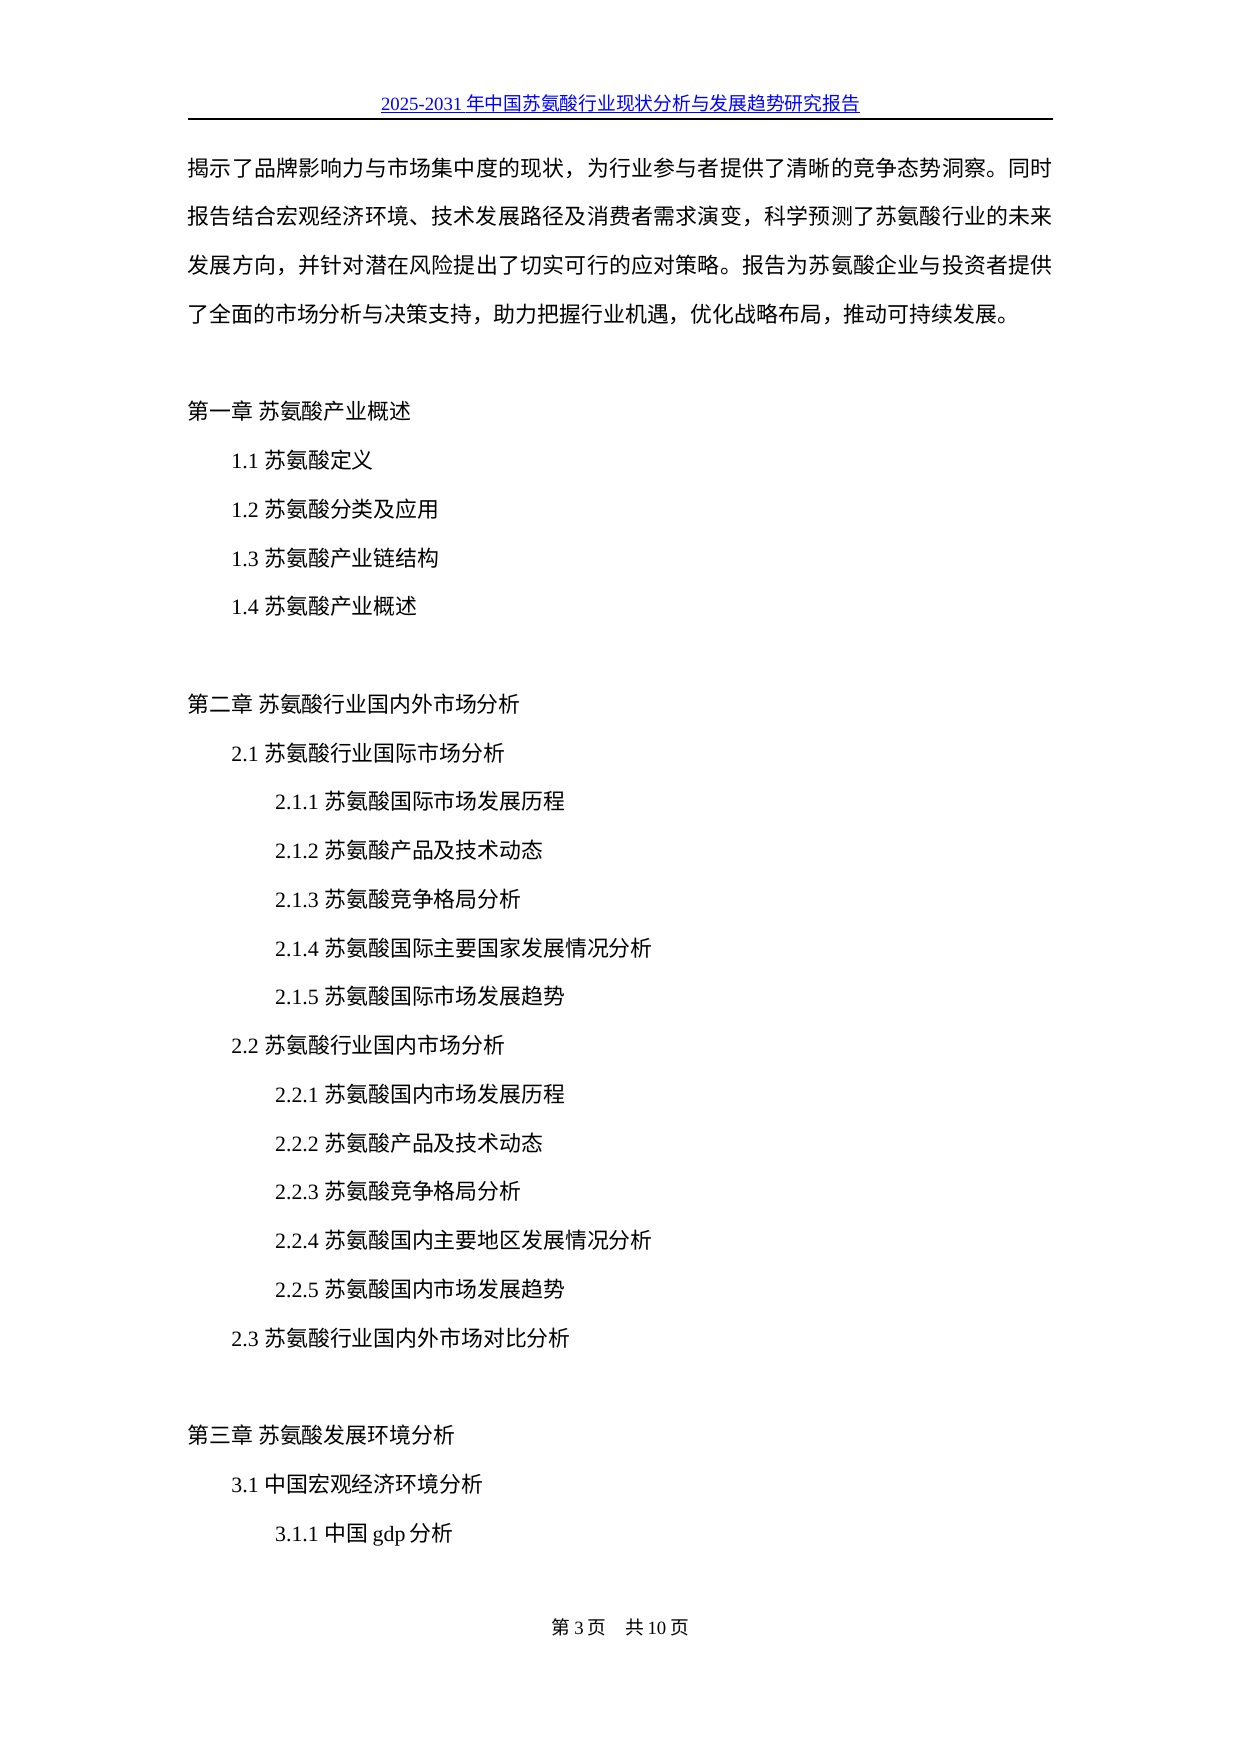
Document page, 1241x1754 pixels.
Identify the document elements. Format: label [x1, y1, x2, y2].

text [187, 150, 1053, 1548]
